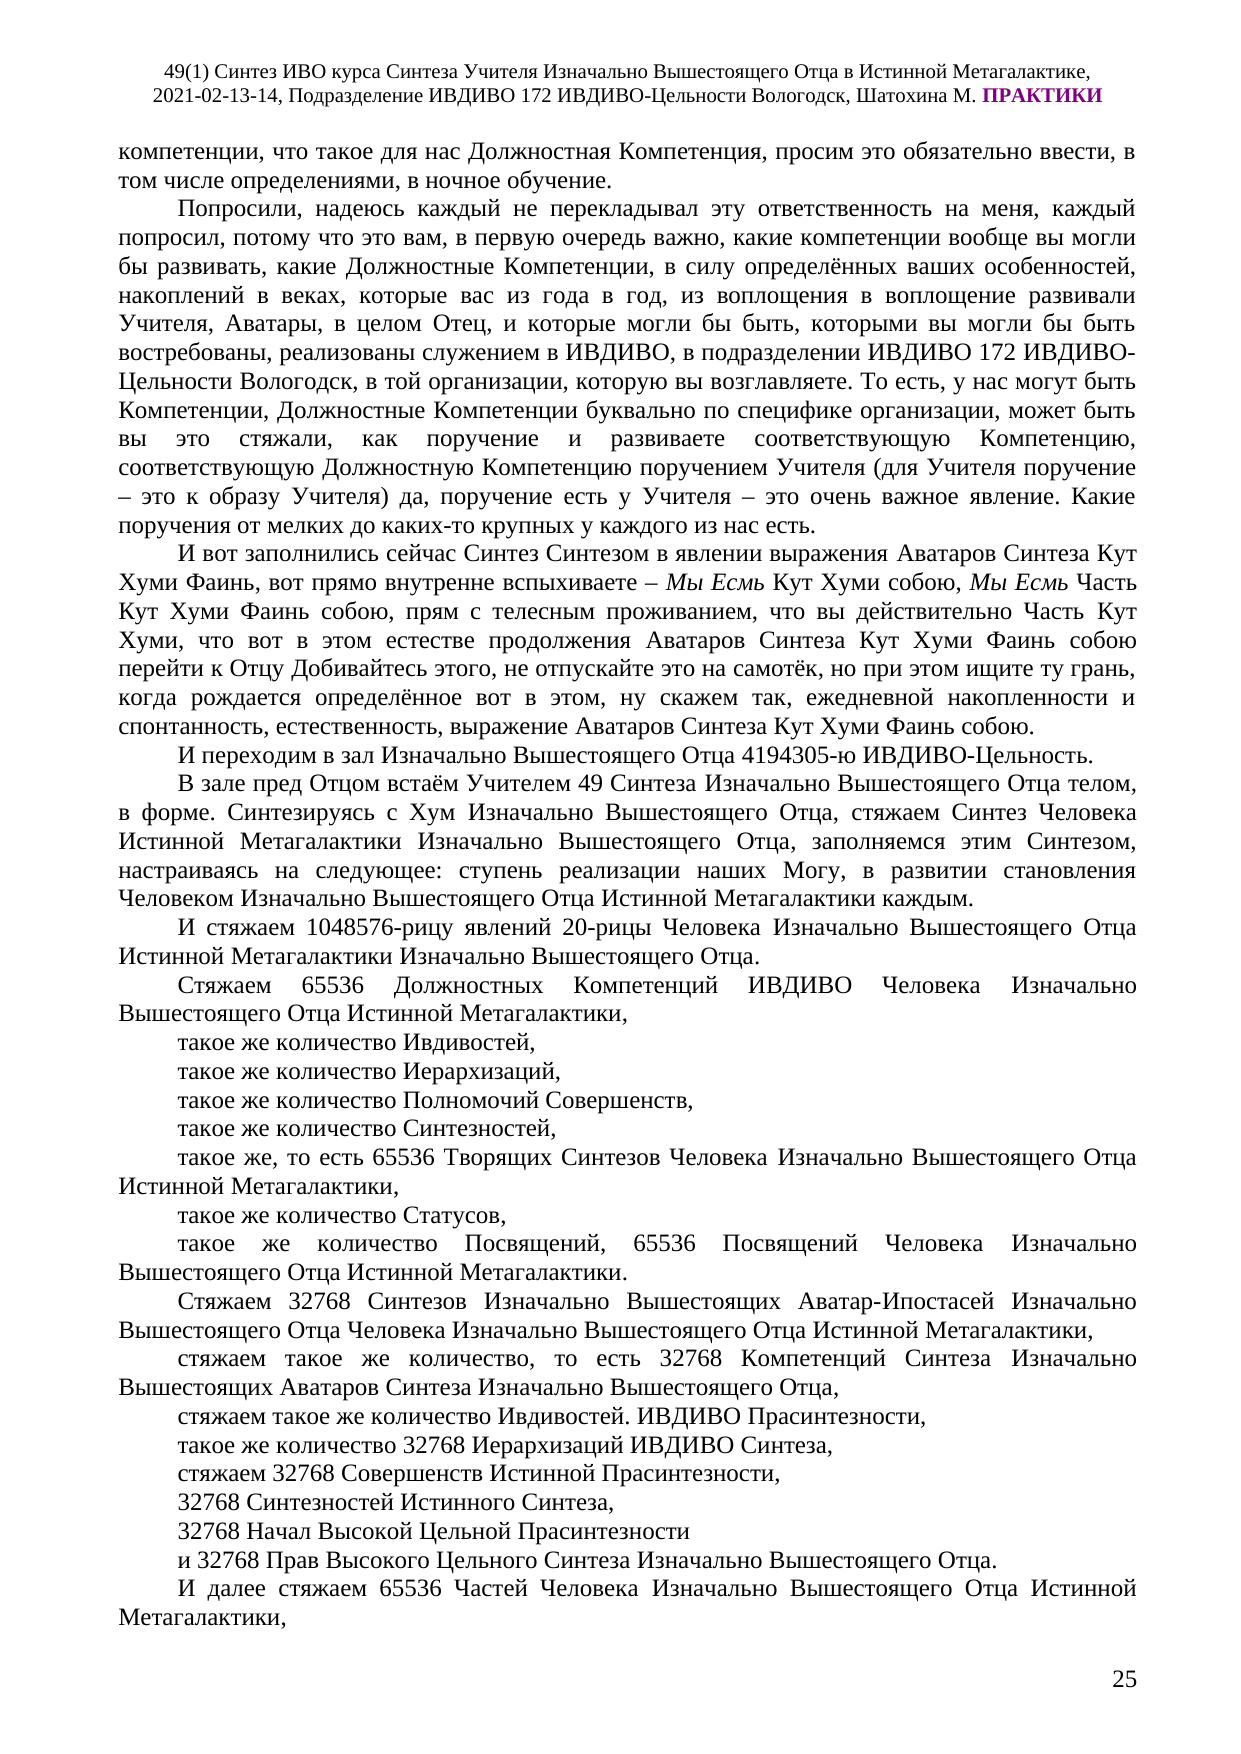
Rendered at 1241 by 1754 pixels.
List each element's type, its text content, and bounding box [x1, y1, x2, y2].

text такое же количество 32768 Иерархизаций ИВДИВО Синтеза, [118, 1430, 1137, 1458]
text такое же количество Статусов, [118, 1200, 1137, 1228]
text 32768 Начал Высокой Цельной Прасинтезности [118, 1516, 1137, 1545]
text такое же количество Ивдивостей, [118, 1027, 1137, 1056]
text такое же количество Полномочий Совершенств, [118, 1085, 1137, 1113]
text И стяжаем 1048576-рицу явлений 20-рицы Человека Изначально Вышестоящего Отца Истинной Метагалактики Изначально Вышестоящего Отца. [118, 912, 1137, 970]
text И далее стяжаем 65536 Частей Человека Изначально Вышестоящего Отца Истинной Метагалактики, [118, 1573, 1137, 1631]
text Стяжаем 65536 Должностных Компетенций ИВДИВО Человека Изначально Вышестоящего Отца Истинной Метагалактики, [118, 970, 1137, 1027]
text такое же, то есть 65536 Творящих Синтезов Человека Изначально Вышестоящего Отца Истинной Метагалактики, [118, 1142, 1137, 1200]
text и 32768 Прав Высокого Цельного Синтеза Изначально Вышестоящего Отца. [118, 1545, 1137, 1573]
text стяжаем такое же количество, то есть 32768 Компетенций Синтеза Изначально Вышестоящих Аватаров Синтеза Изначально Вышестоящего Отца, [118, 1343, 1137, 1401]
text В зале пред Отцом встаём Учителем 49 Синтеза Изначально Вышестоящего Отца телом, в форме. Синтезируясь с Хум Изначально Вышестоящего Отца, стяжаем Синтез Человека Истинной Метагалактики Изначально Вышестоящего Отца, заполняемся этим Синтезом, настраиваясь на следующее: ступень реализации наших Могу, в развитии становления Человеком Изначально Вышестоящего Отца Истинной Метагалактики каждым. [118, 768, 1137, 912]
text стяжаем такое же количество Ивдивостей. ИВДИВО Прасинтезности, [118, 1401, 1137, 1430]
text И вот заполнились сейчас Синтез Синтезом в явлении выражения Аватаров Синтеза Кут Хуми Фаинь, вот прямо внутренне вспыхиваете – Мы Есмь Кут Хуми собою, Мы Есмь Часть Кут Хуми Фаинь собою, прям с телесным проживанием, что вы действительно Часть Кут Хуми, что вот в этом естестве продолжения Аватаров Синтеза Кут Хуми Фаинь собою перейти к Отцу Добивайтесь этого, не отпускайте это на самотёк, но при этом ищите ту грань, когда рождается определённое вот в этом, ну скажем так, ежедневной накопленности и спонтанность, естественность, выражение Аватаров Синтеза Кут Хуми Фаинь собою. [118, 538, 1137, 740]
text Стяжаем 32768 Синтезов Изначально Вышестоящих Аватар-Ипостасей Изначально Вышестоящего Отца Человека Изначально Вышестоящего Отца Истинной Метагалактики, [118, 1286, 1137, 1343]
text стяжаем 32768 Совершенств Истинной Прасинтезности, [118, 1458, 1137, 1487]
text 32768 Синтезностей Истинного Синтеза, [118, 1487, 1137, 1516]
text И переходим в зал Изначально Вышестоящего Отца 4194305-ю ИВДИВО-Цельность. [118, 740, 1137, 768]
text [118, 136, 1137, 193]
text такое же количество Синтезностей, [118, 1113, 1137, 1142]
text такое же количество Иерархизаций, [118, 1056, 1137, 1085]
text Попросили, надеюсь каждый не перекладывал эту ответственность на меня, каждый попросил, потому что это вам, в первую очередь важно, какие компетенции вообще вы могли бы развивать, какие Должностные Компетенции, в силу определённых ваших особенностей, накоплений в веках, которые вас из года в год, из воплощения в воплощение развивали Учителя, Аватары, в целом Отец, и которые могли бы быть, которыми вы могли бы быть востребованы, реализованы служением в ИВДИВО, в подразделении ИВДИВО 172 ИВДИВО-Цельности Вологодск, в той организации, которую вы возглавляете. То есть, у нас могут быть Компетенции, Должностные Компетенции буквально по специфике организации, может быть вы это стяжали, как поручение и развиваете соответствующую Компетенцию, соответствующую Должностную Компетенцию поручением Учителя (для Учителя поручение – это к образу Учителя) да, поручение есть у Учителя – это очень важное явление. Какие поручения от мелких до каких-то крупных у каждого из нас есть. [118, 193, 1137, 538]
text такое же количество Посвящений, 65536 Посвящений Человека Изначально Вышестоящего Отца Истинной Метагалактики. [118, 1228, 1137, 1286]
